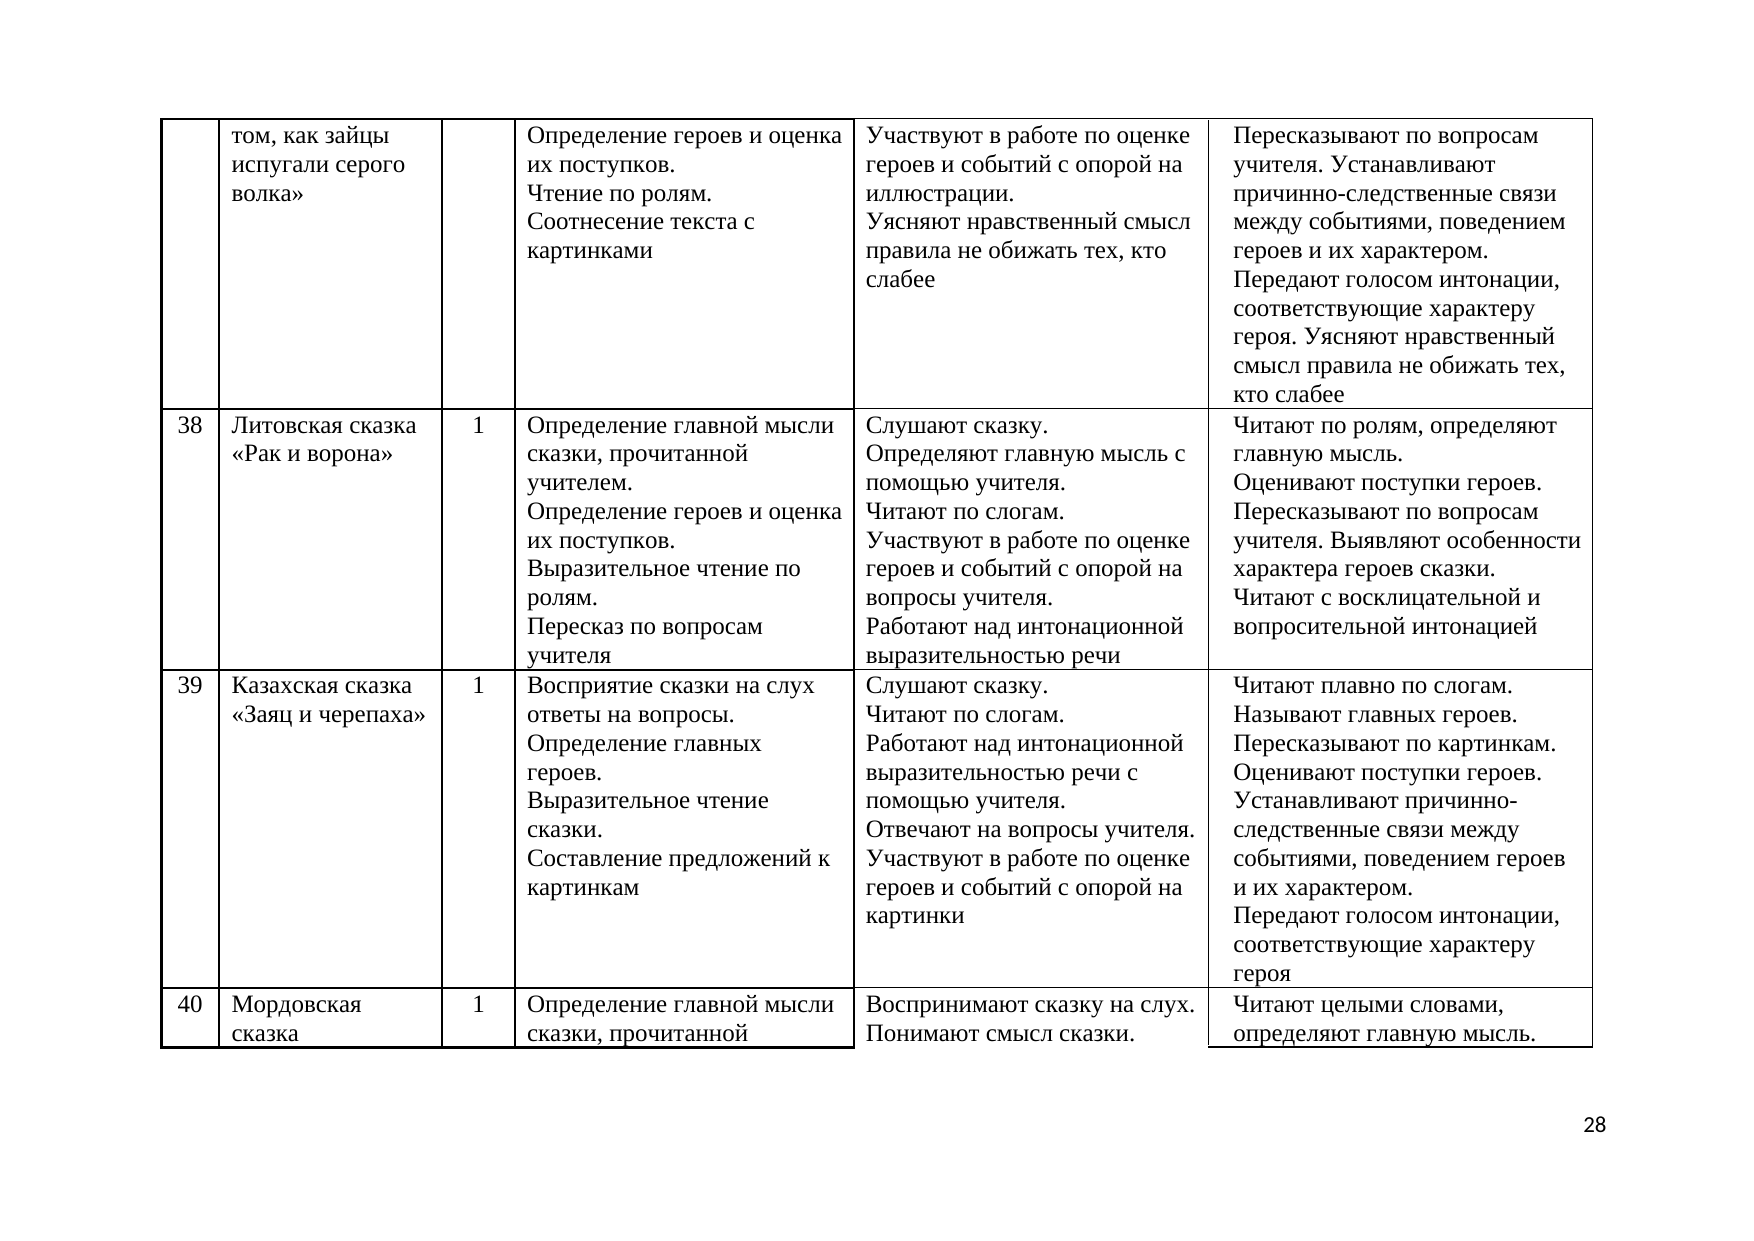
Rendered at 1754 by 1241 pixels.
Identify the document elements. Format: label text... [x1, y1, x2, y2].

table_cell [855, 988, 1209, 1046]
table_cell Казахская сказка «Заяц и черепаха» [220, 671, 441, 987]
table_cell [516, 120, 853, 408]
table_cell 37 [163, 120, 218, 408]
table_cell 1 [443, 120, 514, 408]
table_cell Слушают сказку. Читают по слогам. Работают над интонационной выразительностью речи с помощью учителя. Отвечают на вопросы учителя. Участвуют в работе по оценке героев и событий с опорой на картинки [855, 670, 1208, 987]
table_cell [1209, 988, 1592, 1046]
table_cell 1 [443, 410, 514, 668]
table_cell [855, 119, 1209, 408]
table_cell Определение главной мысли сказки, прочитанной учителем. Определение героев и оценка их поступков. Выразительное чтение по ролям. Пересказ по вопросам учителя [516, 410, 853, 668]
table_cell 38 [163, 410, 218, 668]
table_cell Восприятие сказки на слух ответы на вопросы. Определение главных героев. Выразительное чтение сказки. Составление предложений к картинкам [516, 671, 853, 987]
table_cell Читают плавно по слогам. Называют главных героев. Пересказывают по картинкам. Оценивают поступки героев. Устанавливают причинно-следственные связи между событиями, поведением героев и их характером. Передают голосом интонации, соответствующие характеру героя [1209, 670, 1592, 987]
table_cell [516, 989, 853, 1046]
table_cell Слушают сказку. Определяют главную мысль с помощью учителя. Читают по слогам. Участвуют в работе по оценке героев и событий с опорой на вопросы учителя. Работают над интонационной выразительностью речи [855, 409, 1208, 668]
table_cell 1 [443, 989, 514, 1046]
table_cell Литовская сказка «Рак и ворона» [220, 410, 441, 668]
table_cell 1 [443, 671, 514, 987]
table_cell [220, 120, 441, 408]
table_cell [220, 989, 441, 1046]
table_cell 39 [163, 671, 218, 987]
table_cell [1209, 119, 1592, 408]
table_cell 40 [163, 989, 218, 1046]
table_cell Читают по ролям, определяют главную мысль. Оценивают поступки героев. Пересказывают по вопросам учителя. Выявляют особенности характера героев сказки. Читают с восклицательной и вопросительной интонацией [1209, 409, 1592, 668]
